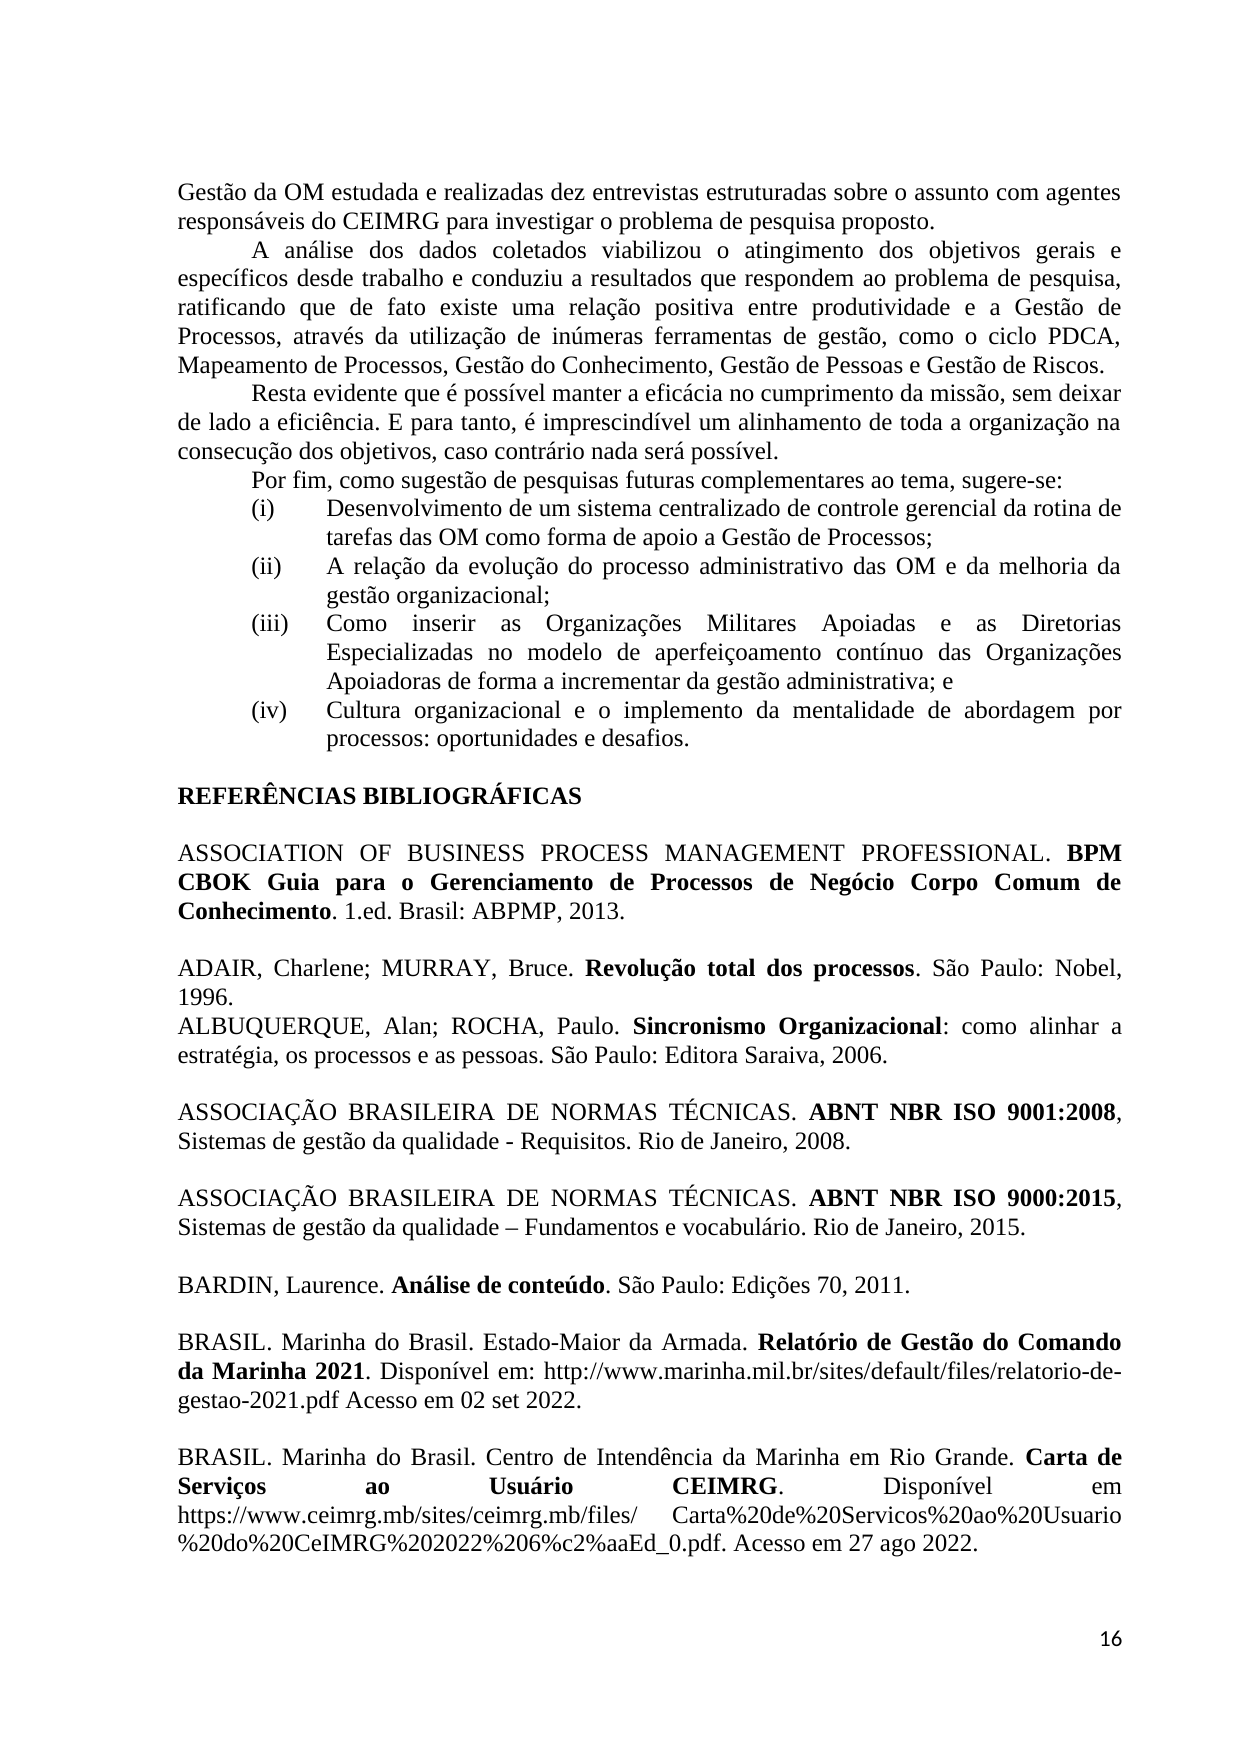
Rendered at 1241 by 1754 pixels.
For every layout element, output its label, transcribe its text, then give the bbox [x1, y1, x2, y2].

text BRASIL. Marinha do Brasil. Centro de Intendência da Marinha em Rio Grande. Carta de Serviços ao Usuário CEIMRG. Disponível em https://www.ceimrg.mb/sites/ceimrg.mb/files/ Carta%20de%20Servicos%20ao%20Usuario%20do%20CeIMRG%202022%206%c2%aaEd_0.pdf. Acesso em 27 ago 2022. [177, 1442, 1122, 1557]
text REFERÊNCIAS BIBLIOGRÁFICAS [177, 781, 1122, 810]
text BARDIN, Laurence. Análise de conteúdo. São Paulo: Edições 70, 2011. [177, 1270, 1122, 1298]
text BRASIL. Marinha do Brasil. Estado-Maior da Armada. Relatório de Gestão do Comando da Marinha 2021. Disponível em: http://www.marinha.mil.br/sites/default/files/relatorio-de-gestao-2021.pdf Acesso em 02 set 2022. [177, 1327, 1122, 1413]
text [177, 177, 1122, 235]
text Por fim, como sugestão de pesquisas futuras complementares ao tema, sugere-se: [177, 465, 1122, 493]
text ALBUQUERQUE, Alan; ROCHA, Paulo. Sincronismo Organizacional: como alinhar a estratégia, os processos e as pessoas. São Paulo: Editora Saraiva, 2006. [177, 1011, 1122, 1068]
text Resta evidente que é possível manter a eficácia no cumprimento da missão, sem deixar de lado a eficiência. E para tanto, é imprescindível um alinhamento de toda a organização na consecução dos objetivos, caso contrário nada será possível. [177, 378, 1122, 465]
text ASSOCIAÇÃO BRASILEIRA DE NORMAS TÉCNICAS. ABNT NBR ISO 9001:2008, Sistemas de gestão da qualidade - Requisitos. Rio de Janeiro, 2008. [177, 1097, 1122, 1155]
text ASSOCIAÇÃO BRASILEIRA DE NORMAS TÉCNICAS. ABNT NBR ISO 9000:2015, Sistemas de gestão da qualidade – Fundamentos e vocabulário. Rio de Janeiro, 2015. [177, 1183, 1122, 1241]
list Desenvolvimento de um sistema centralizado de controle gerencial da rotina de tarefas das OM como forma de apoio a Gestão de Processos; [251, 493, 1122, 551]
list A relação da evolução do processo administrativo das OM e da melhoria da gestão organizacional; [251, 551, 1122, 608]
list Cultura organizacional e o implemento da mentalidade de abordagem por processos: oportunidades e desafios. [251, 695, 1122, 752]
text Association of Business Process Management Professional. BPM CBOK Guia para o Gerenciamento de Processos de Negócio Corpo Comum de Conhecimento. 1.ed. Brasil: ABPMP, 2013. [177, 838, 1122, 925]
list Como inserir as Organizações Militares Apoiadas e as Diretorias Especializadas no modelo de aperfeiçoamento contínuo das Organizações Apoiadoras de forma a incrementar da gestão administrativa; e [251, 608, 1122, 695]
text ADAIR, Charlene; MURRAY, Bruce. Revolução total dos processos. São Paulo: Nobel, 1996. [177, 953, 1122, 1011]
text A análise dos dados coletados viabilizou o atingimento dos objetivos gerais e específicos desde trabalho e conduziu a resultados que respondem ao problema de pesquisa, ratificando que de fato existe uma relação positiva entre produtividade e a Gestão de Processos, através da utilização de inúmeras ferramentas de gestão, como o ciclo PDCA, Mapeamento de Processos, Gestão do Conhecimento, Gestão de Pessoas e Gestão de Riscos. [177, 235, 1122, 378]
